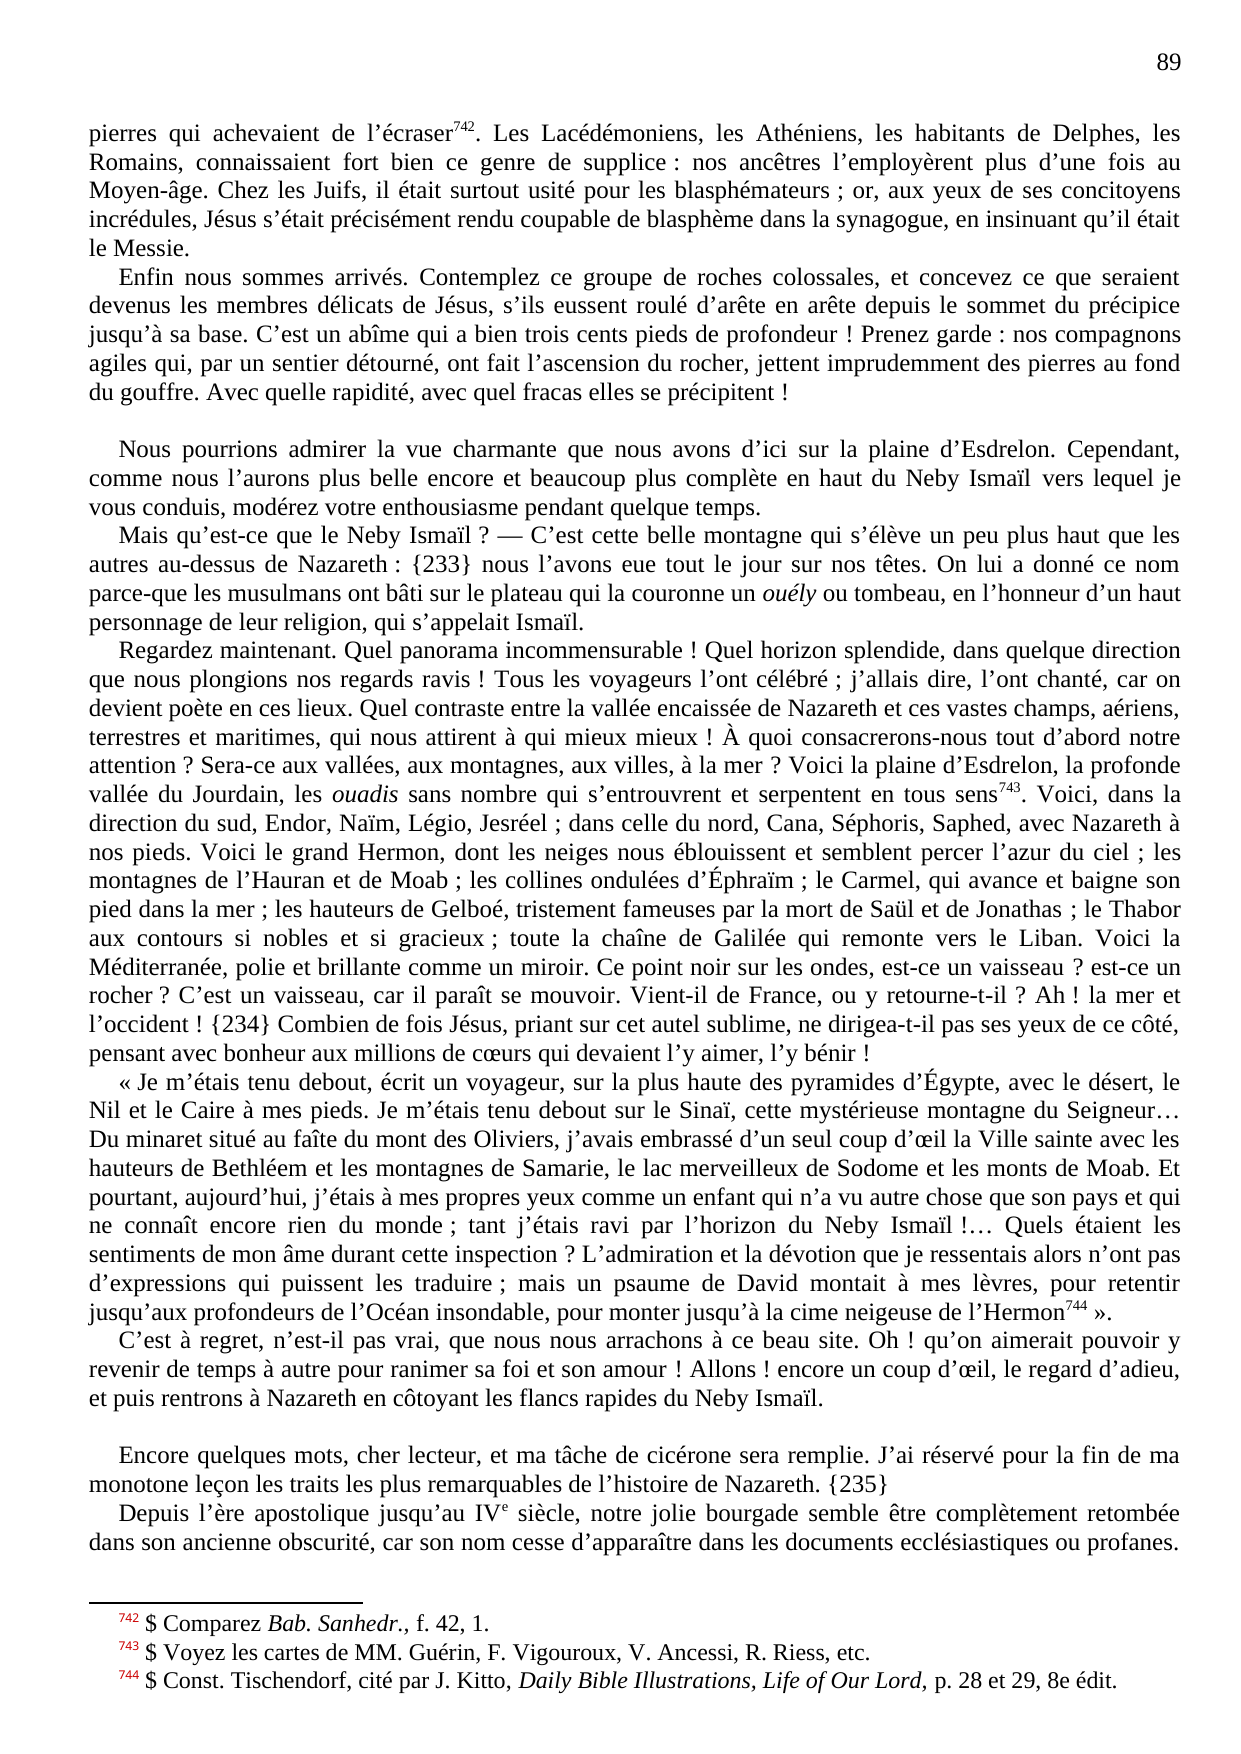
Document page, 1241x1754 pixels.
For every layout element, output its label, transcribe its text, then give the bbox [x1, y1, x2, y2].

text Enfin nous sommes arrivés. Contemplez ce groupe de roches colossales, et concevez ce que seraient devenus les membres délicats de Jésus, s’ils eussent roulé d’arête en arête depuis le sommet du précipice jusqu’à sa base. C’est un abîme qui a bien trois cents pieds de profondeur ! Prenez garde : nos compagnons agiles qui, par un sentier détourné, ont fait l’ascension du rocher, jettent imprudemment des pierres au fond du gouffre. Avec quelle rapidité, avec quel fracas elles se précipitent ! [89, 262, 1181, 406]
text Regardez maintenant. Quel panorama incommensurable ! Quel horizon splendide, dans quelque direction que nous plongions nos regards ravis ! Tous les voyageurs l’ont célébré ; j’allais dire, l’ont chanté, car on devient poète en ces lieux. Quel contraste entre la vallée encaissée de Nazareth et ces vastes champs, aériens, terrestres et maritimes, qui nous attirent à qui mieux mieux ! À quoi consacrerons-nous tout d’abord notre attention ? Sera-ce aux vallées, aux montagnes, aux villes, à la mer ? Voici la plaine d’Esdrelon, la profonde vallée du Jourdain, les ouadis sans nombre qui s’entrouvrent et serpentent en tous sens. Voici, dans la direction du sud, Endor, Naïm, Légio, Jesréel ; dans celle du nord, Cana, Séphoris, Saphed, avec Nazareth à nos pieds. Voici le grand Hermon, dont les neiges nous éblouissent et semblent percer l’azur du ciel ; les montagnes de l’Hauran et de Moab ; les collines ondulées d’Éphraïm ; le Carmel, qui avance et baigne son pied dans la mer ; les hauteurs de Gelboé, tristement fameuses par la mort de Saül et de Jonathas ; le Thabor aux contours si nobles et si gracieux ; toute la chaîne de Galilée qui remonte vers le Liban. Voici la Méditerranée, polie et brillante comme un miroir. Ce point noir sur les ondes, est-ce un vaisseau ? est-ce un rocher ? C’est un vaisseau, car il paraît se mouvoir. Vient-il de France, ou y retourne-t-il ? Ah ! la mer et l’occident ! {234} Combien de fois Jésus, priant sur cet autel sublime, ne dirigea-t-il pas ses yeux de ce côté, pensant avec bonheur aux millions de cœurs qui devaient l’y aimer, l’y bénir ! [89, 636, 1181, 1067]
text Mais qu’est-ce que le Neby Ismaïl ? — C’est cette belle montagne qui s’élève un peu plus haut que les autres au-dessus de Nazareth : {233} nous l’avons eue tout le jour sur nos têtes. On lui a donné ce nom parce-que les musulmans ont bâti sur le plateau qui la couronne un ouély ou tombeau, en l’honneur d’un haut personnage de leur religion, qui s’appelait Ismaïl. [89, 521, 1181, 636]
text C’est à regret, n’est-il pas vrai, que nous nous arrachons à ce beau site. Oh ! qu’on aimerait pouvoir y revenir de temps à autre pour ranimer sa foi et son amour ! Allons ! encore un coup d’œil, le regard d’adieu, et puis rentrons à Nazareth en côtoyant les flancs rapides du Neby Ismaïl. [89, 1326, 1181, 1412]
text « Je m’étais tenu debout, écrit un voyageur, sur la plus haute des pyramides d’Égypte, avec le désert, le Nil et le Caire à mes pieds. Je m’étais tenu debout sur le Sinaï, cette mystérieuse montagne du Seigneur… Du minaret situé au faîte du mont des Oliviers, j’avais embrassé d’un seul coup d’œil la Ville sainte avec les hauteurs de Bethléem et les montagnes de Samarie, le lac merveilleux de Sodome et les monts de Moab. Et pourtant, aujourd’hui, j’étais à mes propres yeux comme un enfant qui n’a vu autre chose que son pays et qui ne connaît encore rien du monde ; tant j’étais ravi par l’horizon du Neby Ismaïl !… Quels étaient les sentiments de mon âme durant cette inspection ? L’admiration et la dévotion que je ressentais alors n’ont pas d’expressions qui puissent les traduire ; mais un psaume de David montait à mes lèvres, pour retentir jusqu’aux profondeurs de l’Océan insondable, pour monter jusqu’à la cime neigeuse de l’Hermon ». [89, 1067, 1181, 1326]
text Encore quelques mots, cher lecteur, et ma tâche de cicérone sera remplie. J’ai réservé pour la fin de ma monotone leçon les traits les plus remarquables de l’histoire de Nazareth. {235} [89, 1441, 1181, 1498]
text Nous pourrions admirer la vue charmante que nous avons d’ici sur la plaine d’Esdrelon. Cependant, comme nous l’aurons plus belle encore et beaucoup plus complète en haut du Neby Ismaïl vers lequel je vous conduis, modérez votre enthousiasme pendant quelque temps. [89, 434, 1181, 521]
